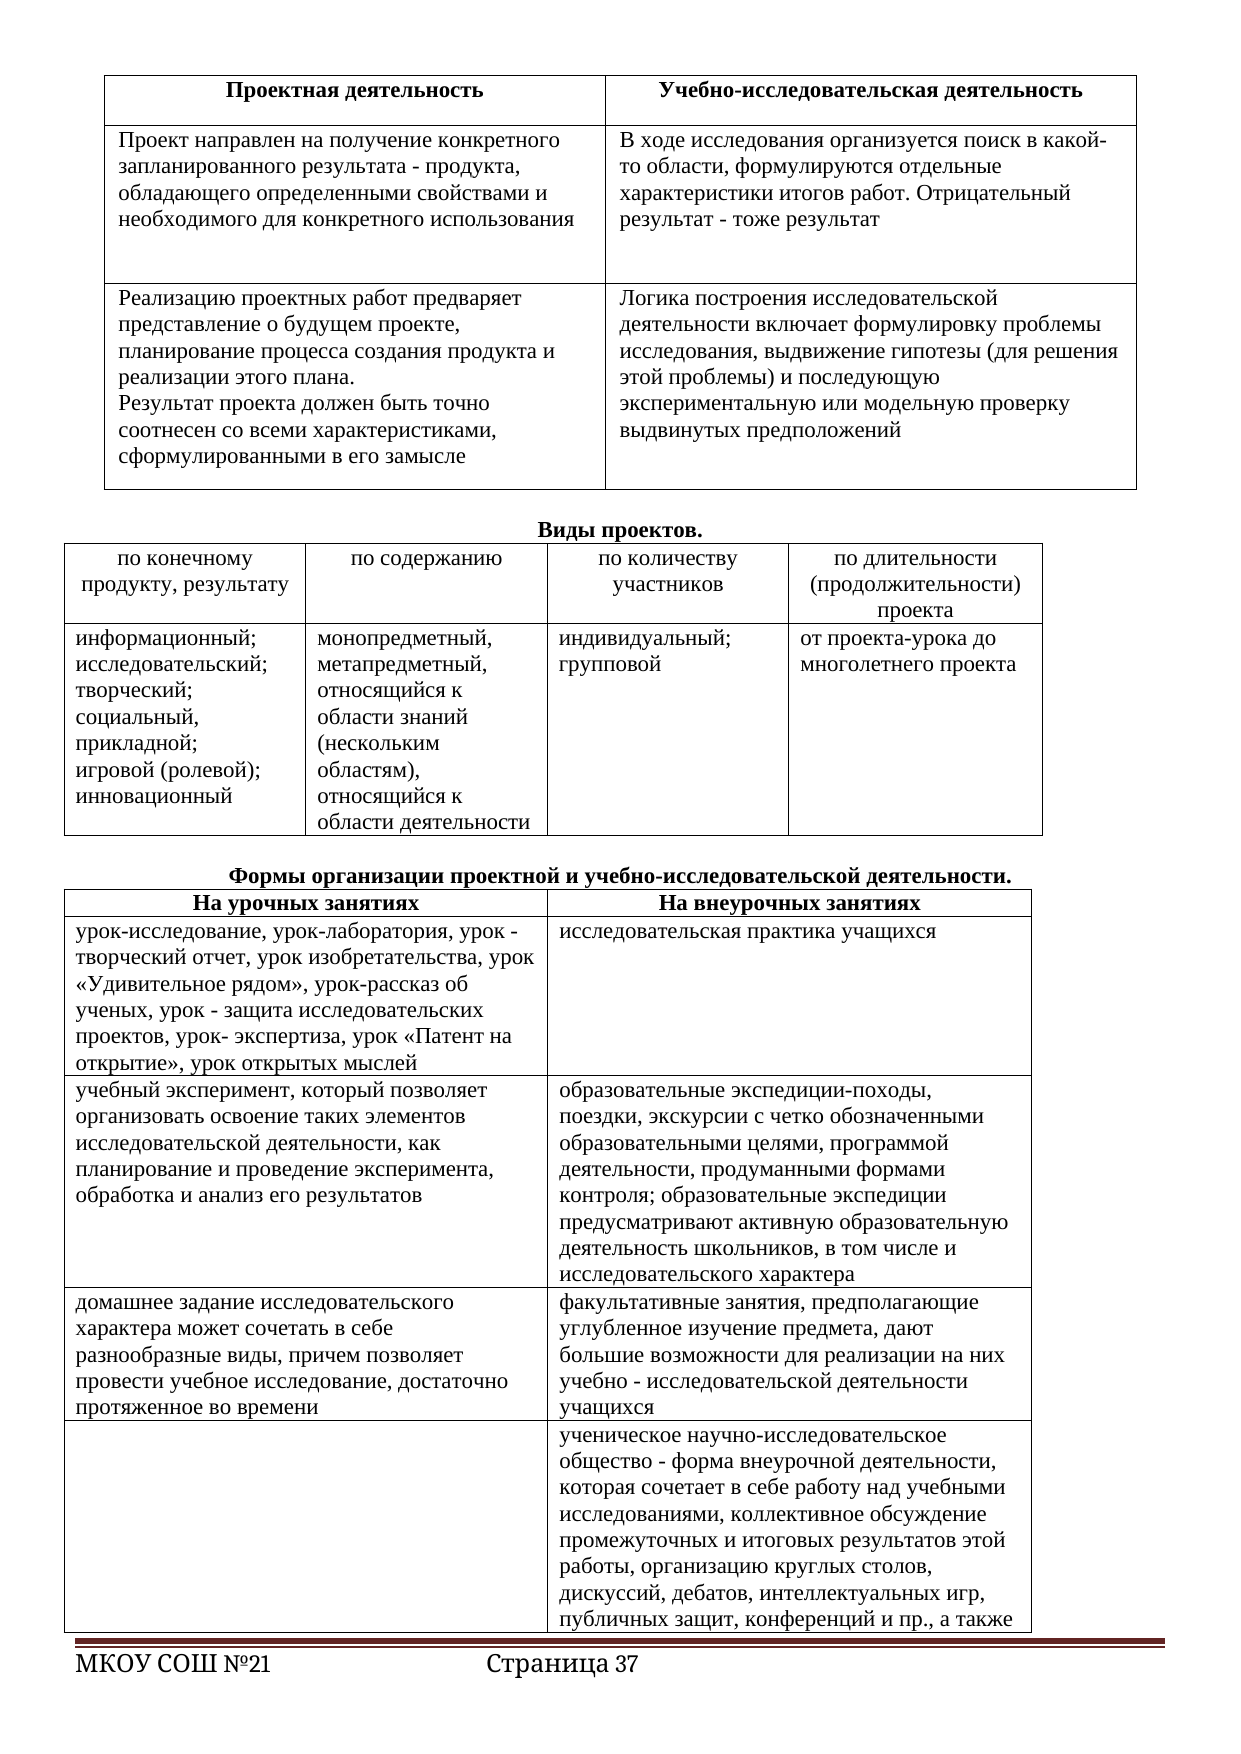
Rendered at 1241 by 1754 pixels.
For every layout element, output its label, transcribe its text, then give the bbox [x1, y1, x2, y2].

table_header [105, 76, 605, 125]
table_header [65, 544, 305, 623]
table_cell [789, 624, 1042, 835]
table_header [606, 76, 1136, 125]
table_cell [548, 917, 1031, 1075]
text Формы организации проектной и учебно-исследовательской деятельности. [75, 862, 1165, 888]
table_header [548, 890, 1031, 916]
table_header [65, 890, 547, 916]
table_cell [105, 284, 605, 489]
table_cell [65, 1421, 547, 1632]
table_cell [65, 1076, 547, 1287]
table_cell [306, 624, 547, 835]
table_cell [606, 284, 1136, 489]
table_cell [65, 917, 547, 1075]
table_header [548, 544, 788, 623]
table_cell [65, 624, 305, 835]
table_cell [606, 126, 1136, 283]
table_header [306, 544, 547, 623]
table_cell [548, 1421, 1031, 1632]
text Виды проектов. [75, 516, 1165, 543]
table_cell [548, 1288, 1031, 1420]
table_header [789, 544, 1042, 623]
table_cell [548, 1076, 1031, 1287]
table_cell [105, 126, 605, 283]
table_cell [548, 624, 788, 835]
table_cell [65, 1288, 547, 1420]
